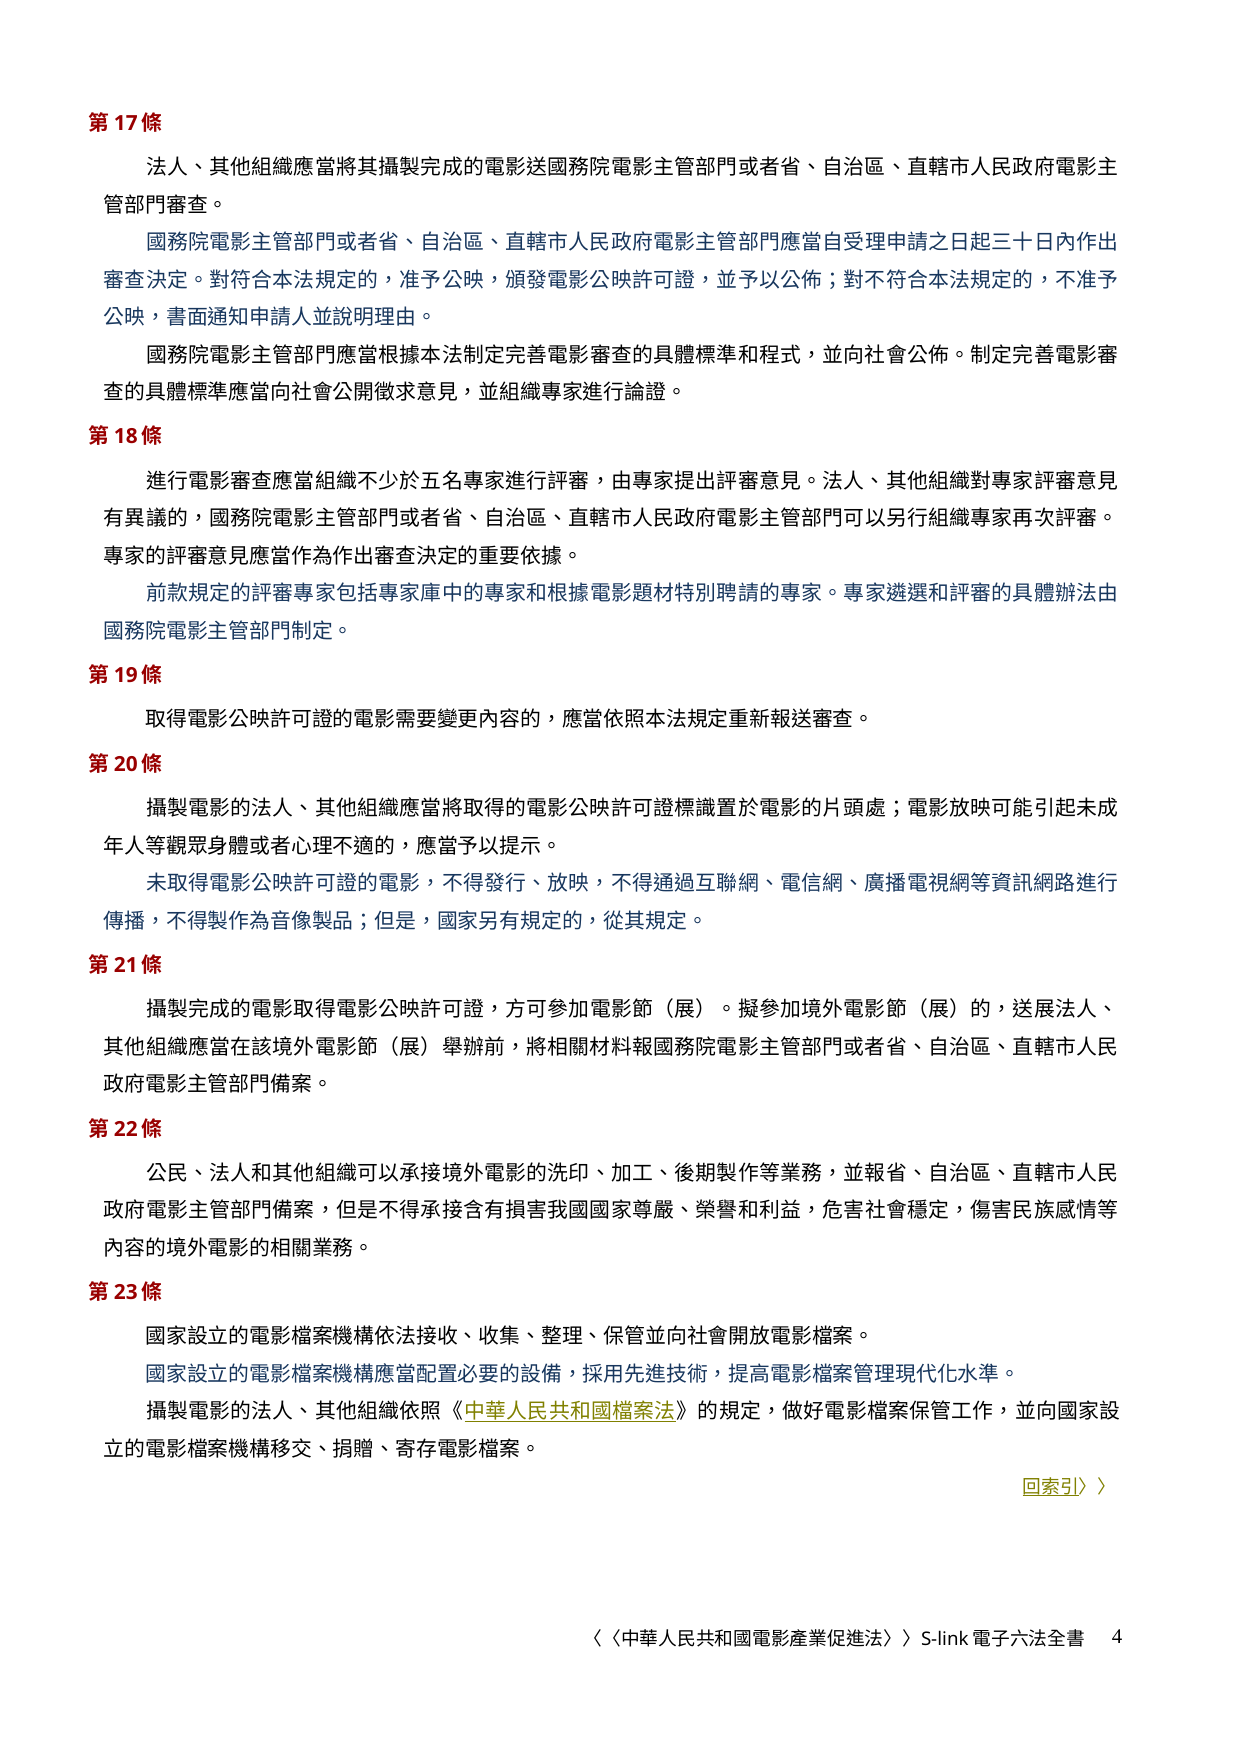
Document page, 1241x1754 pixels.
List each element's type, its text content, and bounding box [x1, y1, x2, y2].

text 未取得電影公映許可證的電影，不得發行、放映，不得通過互聯網、電信網、廣播電視網等資訊網路進行傳播，不得製作為音像製品；但是，國家另有規定的，從其規定。 [103, 863, 1122, 938]
text 前款規定的評審專家包括專家庫中的專家和根據電影題材特別聘請的專家。專家遴選和評審的具體辦法由國務院電影主管部門制定。 [103, 573, 1122, 648]
text 公民、法人和其他組織可以承接境外電影的洗印、加工、後期製作等業務，並報省、自治區、直轄市人民政府電影主管部門備案，但是不得承接含有損害我國國家尊嚴、榮譽和利益，危害社會穩定，傷害民族感情等內容的境外電影的相關業務。 [103, 1152, 1122, 1265]
subtitle 第18條 [89, 420, 1122, 450]
subtitle 第22條 [89, 1112, 1122, 1142]
text 回索引〉〉 [103, 1466, 1122, 1504]
text 取得電影公映許可證的電影需要變更內容的，應當依照本法規定重新報送審查。 [103, 699, 1122, 737]
text 攝製完成的電影取得電影公映許可證，方可參加電影節（展）。擬參加境外電影節（展）的，送展法人、其他組織應當在該境外電影節（展）舉辦前，將相關材料報國務院電影主管部門或者省、自治區、直轄市人民政府電影主管部門備案。 [103, 989, 1122, 1101]
subtitle 第21條 [89, 948, 1122, 978]
subtitle 第20條 [89, 747, 1122, 777]
text 法人、其他組織應當將其攝製完成的電影送國務院電影主管部門或者省、自治區、直轄市人民政府電影主管部門審查。 [103, 147, 1122, 222]
subtitle 第23條 [89, 1275, 1122, 1306]
text 攝製電影的法人、其他組織依照《中華人民共和國檔案法》的規定，做好電影檔案保管工作，並向國家設立的電影檔案機構移交、捐贈、寄存電影檔案。 [103, 1391, 1122, 1466]
subtitle 第17條 [89, 106, 1122, 136]
text 國家設立的電影檔案機構應當配置必要的設備，採用先進技術，提高電影檔案管理現代化水準。 [103, 1354, 1122, 1391]
text 國務院電影主管部門應當根據本法制定完善電影審查的具體標準和程式，並向社會公佈。制定完善電影審查的具體標準應當向社會公開徵求意見，並組織專家進行論證。 [103, 334, 1122, 409]
text 進行電影審查應當組織不少於五名專家進行評審，由專家提出評審意見。法人、其他組織對專家評審意見有異議的，國務院電影主管部門或者省、自治區、直轄市人民政府電影主管部門可以另行組織專家再次評審。專家的評審意見應當作為作出審查決定的重要依據。 [103, 460, 1122, 573]
subtitle 第19條 [89, 658, 1122, 689]
text 攝製電影的法人、其他組織應當將取得的電影公映許可證標識置於電影的片頭處；電影放映可能引起未成年人等觀眾身體或者心理不適的，應當予以提示。 [103, 788, 1122, 863]
text 國家設立的電影檔案機構依法接收、收集、整理、保管並向社會開放電影檔案。 [103, 1316, 1122, 1354]
text 國務院電影主管部門或者省、自治區、直轄市人民政府電影主管部門應當自受理申請之日起三十日內作出審查決定。對符合本法規定的，准予公映，頒發電影公映許可證，並予以公佈；對不符合本法規定的，不准予公映，書面通知申請人並說明理由。 [103, 222, 1122, 334]
